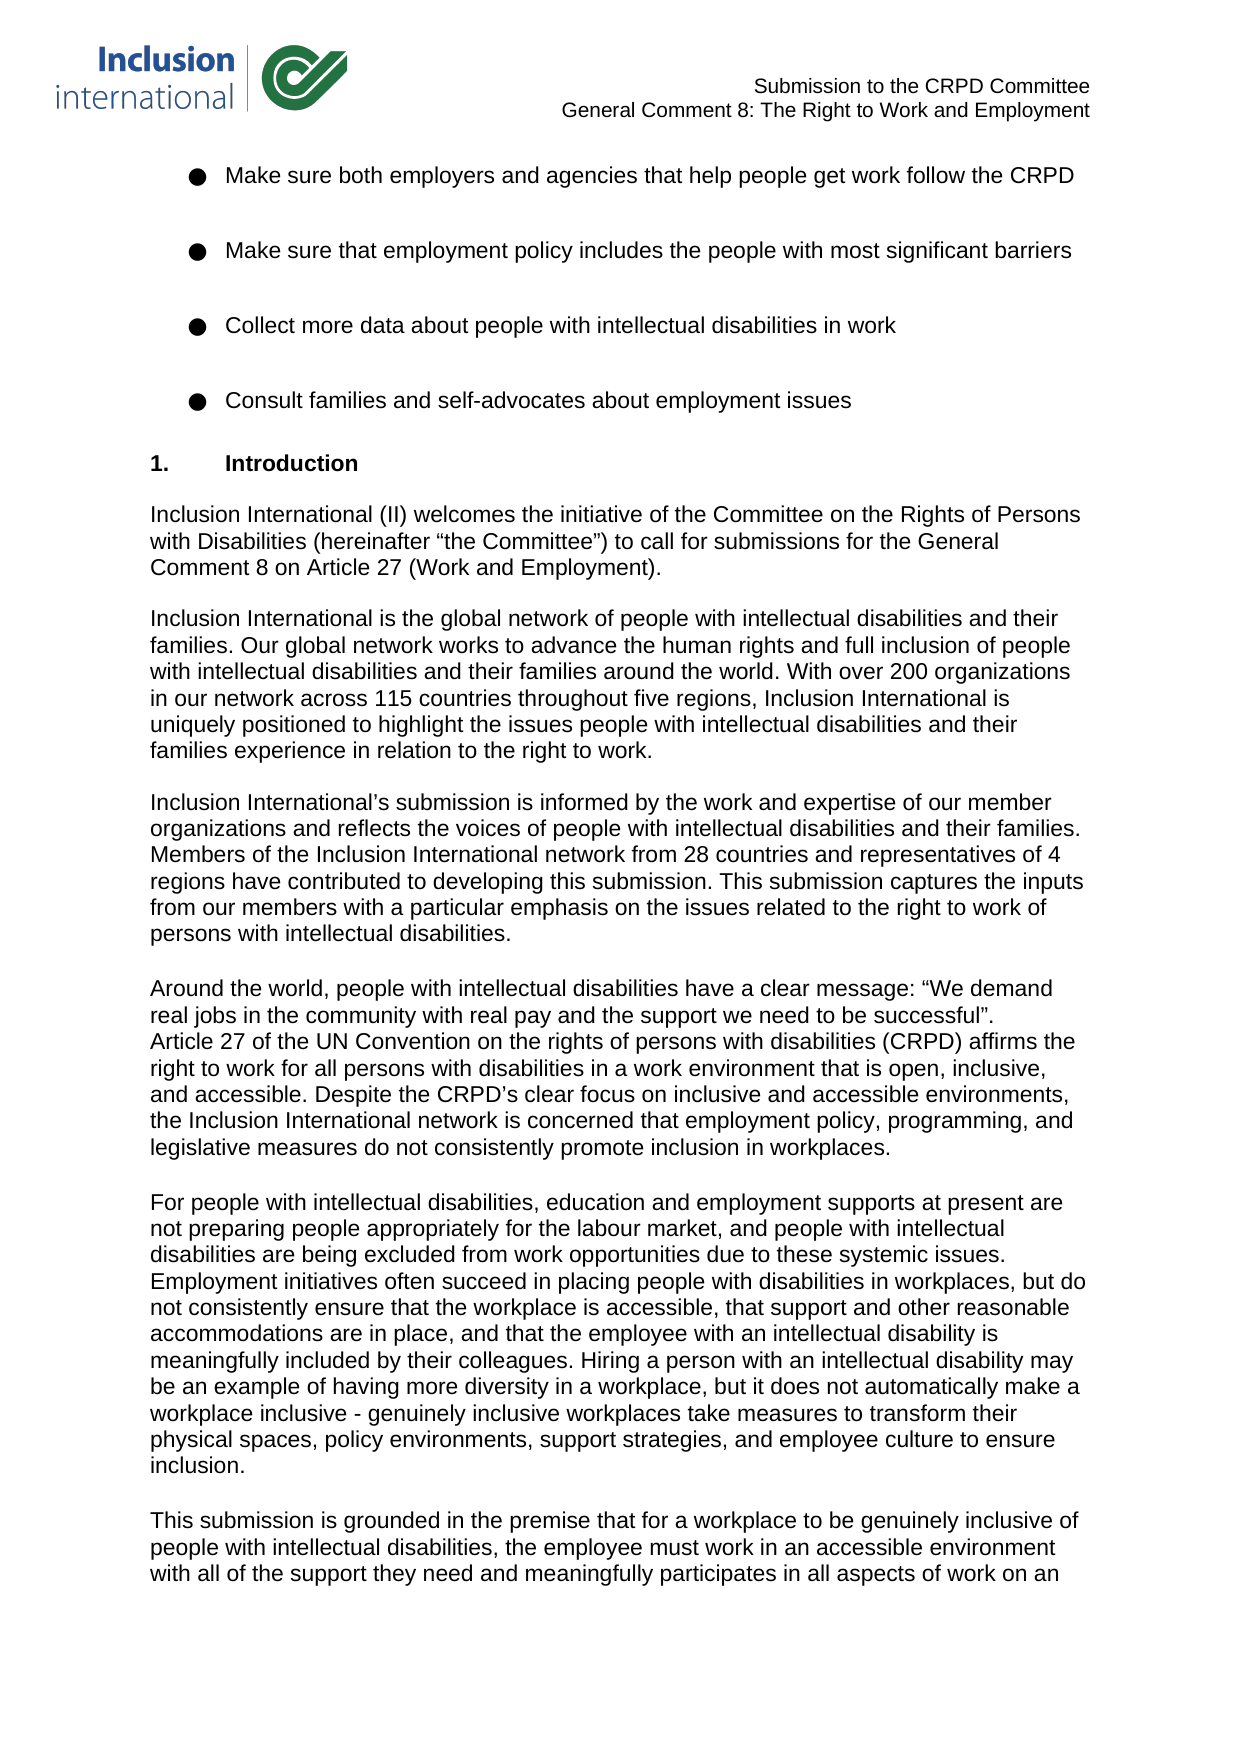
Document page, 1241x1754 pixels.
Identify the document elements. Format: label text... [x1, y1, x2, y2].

text 1. Introduction [150, 450, 1090, 476]
text Inclusion International’s submission is informed by the work and expertise of our member organizations and reflects the voices of people with intellectual disabilities and their families. Members of the Inclusion International network from 28 countries and representatives of 4 regions have contributed to developing this submission. This submission captures the inputs from our members with a particular emphasis on the issues related to the right to work of persons with intellectual disabilities. [150, 788, 1090, 947]
text For people with intellectual disabilities, education and employment supports at present are not preparing people appropriately for the labour market, and people with intellectual disabilities are being excluded from work opportunities due to these systemic issues. Employment initiatives often succeed in placing people with disabilities in workplaces, but do not consistently ensure that the workplace is accessible, that support and other reasonable accommodations are in place, and that the employee with an intellectual disability is meaningfully included by their colleagues. Hiring a person with an intellectual disability may be an example of having more diversity in a workplace, but it does not automatically make a workplace inclusive - genuinely inclusive workplaces take measures to transform their physical spaces, policy environments, support strategies, and employee culture to ensure inclusion. [150, 1189, 1090, 1478]
text Inclusion International is the global network of people with intellectual disabilities and their families. Our global network works to advance the human rights and full inclusion of people with intellectual disabilities and their families around the world. With over 200 organizations in our network across 115 countries throughout five regions, Inclusion International is uniquely positioned to highlight the issues people with intellectual disabilities and their families experience in relation to the right to work. [150, 605, 1090, 763]
picture [54, 41, 348, 117]
text Inclusion International (II) welcomes the initiative of the Committee on the Rights of Persons with Disabilities (hereinafter “the Committee”) to call for submissions for the General Comment 8 on Article 27 (Work and Employment). [150, 501, 1090, 580]
list Make sure both employers and agencies that help people get work follow the CRPD [187, 150, 1090, 225]
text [150, 1507, 1090, 1586]
list Consult families and self-advocates about employment issues [187, 375, 1090, 450]
list Collect more data about people with intellectual disabilities in work [187, 300, 1090, 375]
text Around the world, people with intellectual disabilities have a clear message: “We demand real jobs in the community with real pay and the support we need to be successful”. [150, 975, 1090, 1028]
text Article 27 of the UN Convention on the rights of persons with disabilities (CRPD) affirms the right to work for all persons with disabilities in a work environment that is open, inclusive, and accessible. Despite the CRPD’s clear focus on inclusive and accessible environments, the Inclusion International network is concerned that employment policy, programming, and legislative measures do not consistently promote inclusion in workplaces. [150, 1028, 1090, 1160]
list Make sure that employment policy includes the people with most significant barriers [187, 225, 1090, 300]
